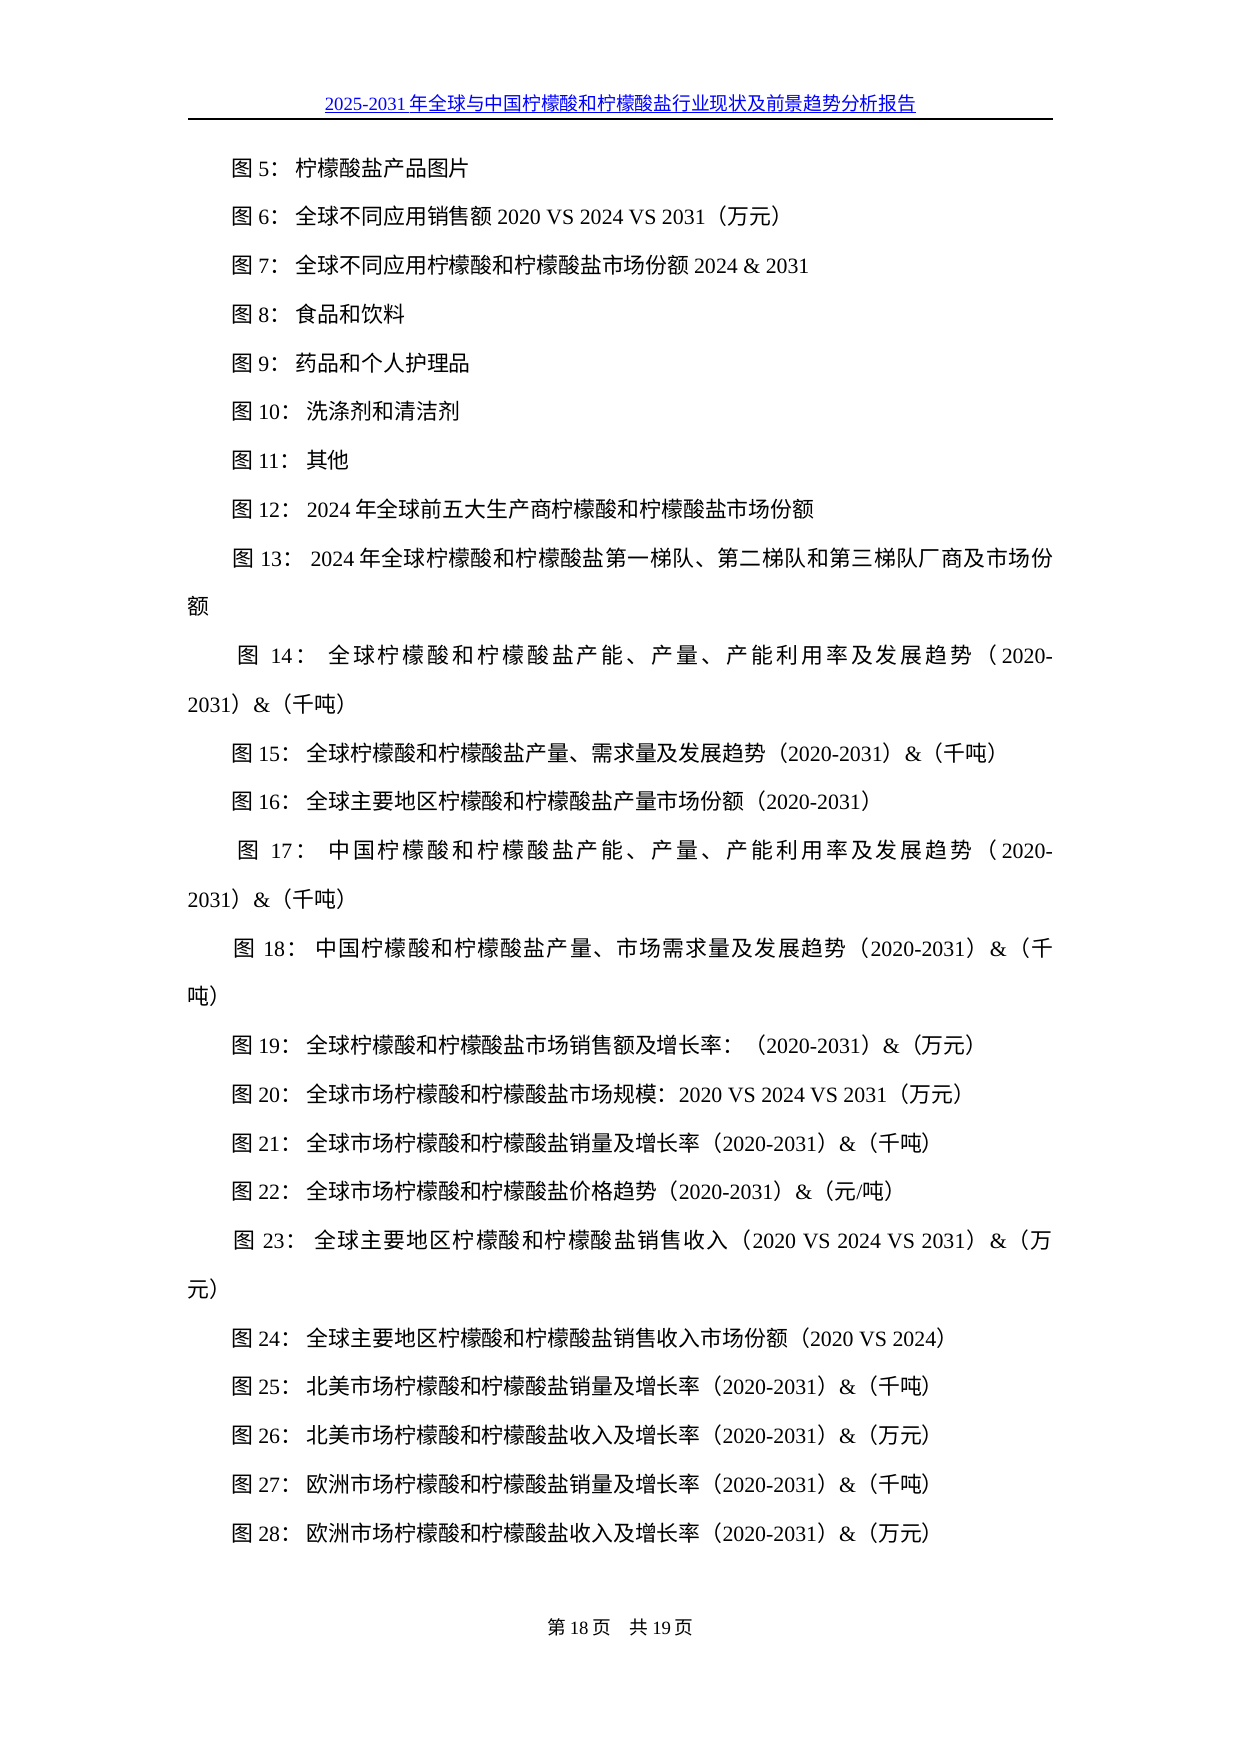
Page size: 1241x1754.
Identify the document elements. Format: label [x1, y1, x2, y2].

text [187, 150, 1053, 1548]
